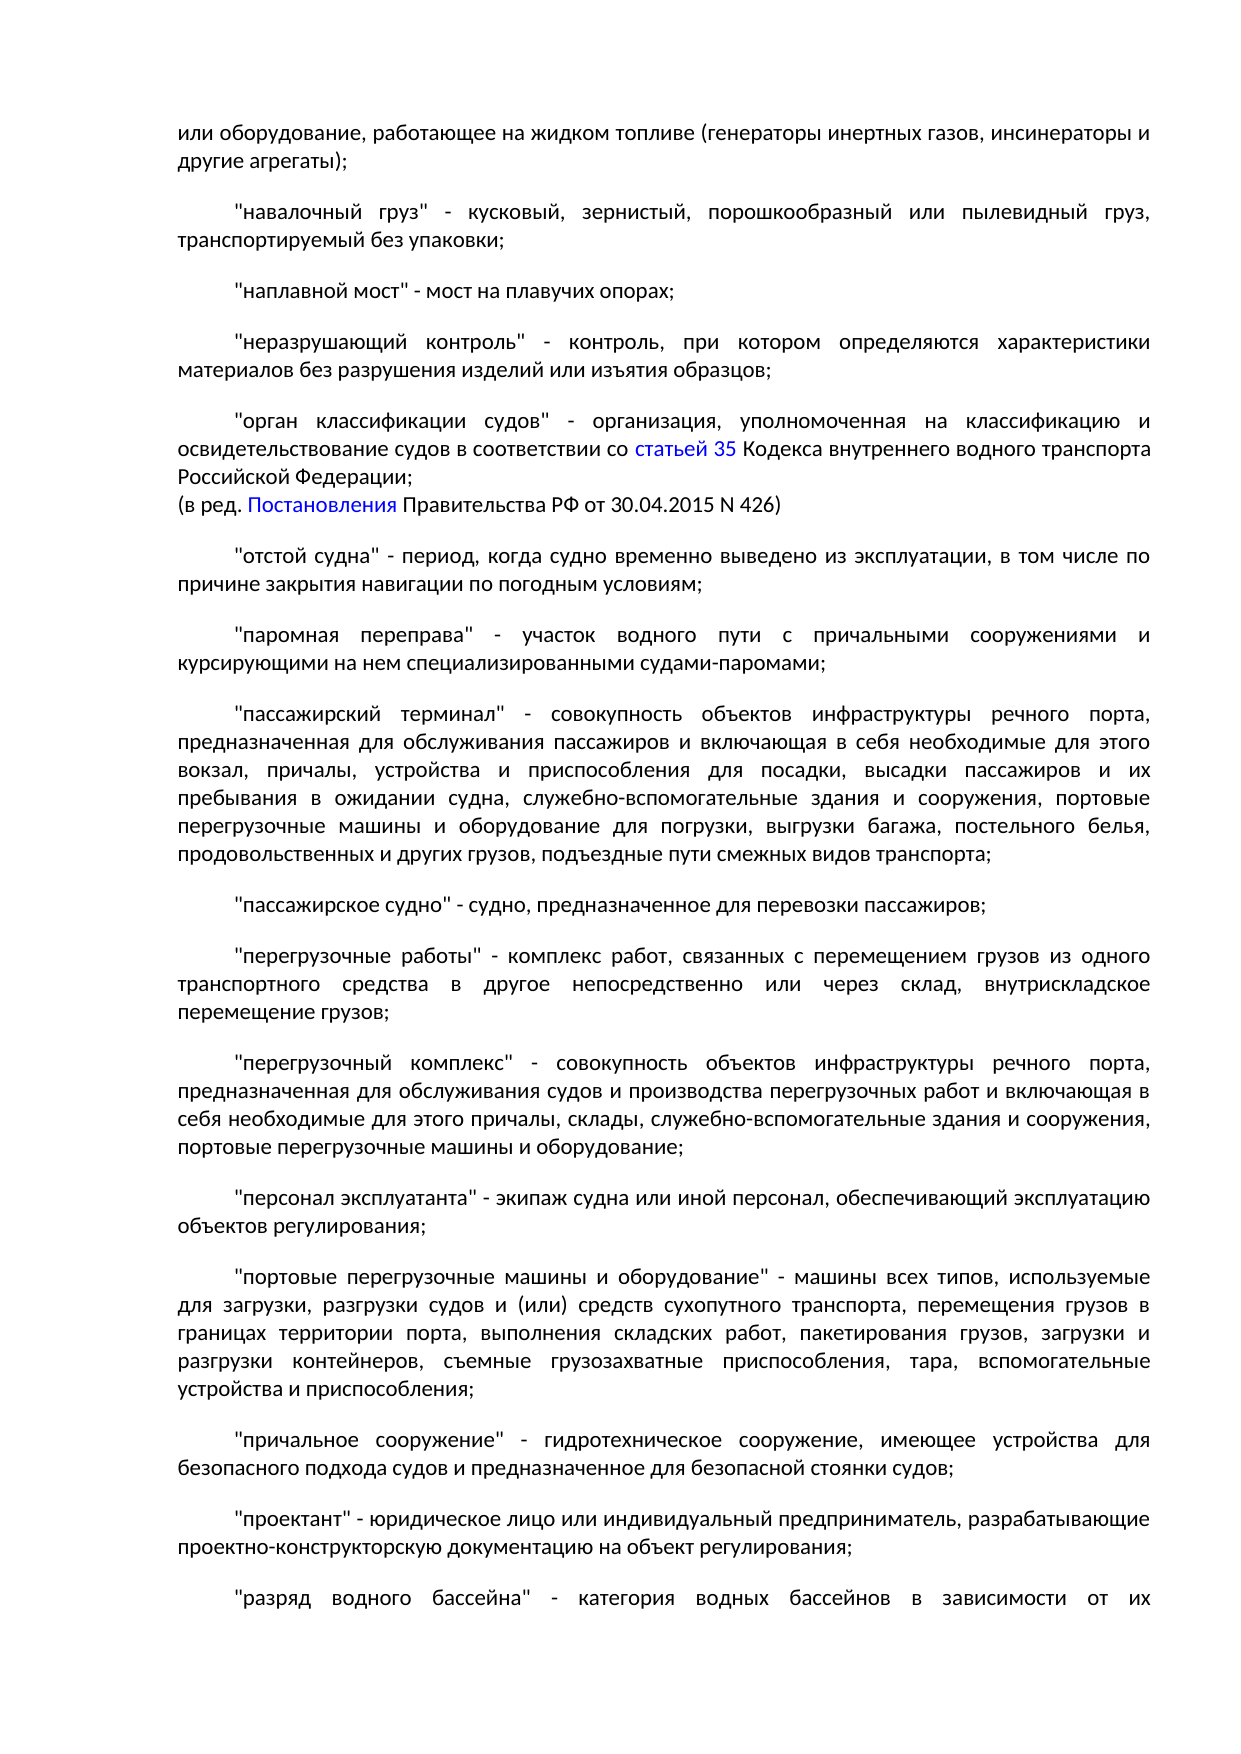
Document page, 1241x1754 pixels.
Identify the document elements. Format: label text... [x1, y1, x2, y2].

text "неразрушающий контроль" - контроль, при котором определяются характеристики материалов без разрушения изделий или изъятия образцов; [177, 327, 1152, 383]
text "персонал эксплуатанта" - экипаж судна или иной персонал, обеспечивающий эксплуатацию объектов регулирования; [177, 1183, 1152, 1239]
text "портовые перегрузочные машины и оборудование" - машины всех типов, используемые для загрузки, разгрузки судов и (или) средств сухопутного транспорта, перемещения грузов в границах территории порта, выполнения складских работ, пакетирования грузов, загрузки и разгрузки контейнеров, съемные грузозахватные приспособления, тара, вспомогательные устройства и приспособления; [177, 1262, 1152, 1402]
text "наплавной мост" - мост на плавучих опорах; [177, 276, 1152, 304]
text "навалочный груз" - кусковый, зернистый, порошкообразный или пылевидный груз, транспортируемый без упаковки; [177, 197, 1152, 253]
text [177, 1583, 1152, 1611]
text (в ред. Постановления Правительства РФ от 30.04.2015 N 426) [177, 490, 1152, 518]
text "перегрузочный комплекс" - совокупность объектов инфраструктуры речного порта, предназначенная для обслуживания судов и производства перегрузочных работ и включающая в себя необходимые для этого причалы, склады, служебно-вспомогательные здания и сооружения, портовые перегрузочные машины и оборудование; [177, 1048, 1152, 1160]
text "пассажирский терминал" - совокупность объектов инфраструктуры речного порта, предназначенная для обслуживания пассажиров и включающая в себя необходимые для этого вокзал, причалы, устройства и приспособления для посадки, высадки пассажиров и их пребывания в ожидании судна, служебно-вспомогательные здания и сооружения, портовые перегрузочные машины и оборудование для погрузки, выгрузки багажа, постельного белья, продовольственных и других грузов, подъездные пути смежных видов транспорта; [177, 699, 1152, 867]
text "причальное сооружение" - гидротехническое сооружение, имеющее устройства для безопасного подхода судов и предназначенное для безопасной стоянки судов; [177, 1425, 1152, 1481]
text "проектант" - юридическое лицо или индивидуальный предприниматель, разрабатывающие проектно-конструкторскую документацию на объект регулирования; [177, 1504, 1152, 1560]
text "орган классификации судов" - организация, уполномоченная на классификацию и освидетельствование судов в соответствии со статьей 35 Кодекса внутреннего водного транспорта Российской Федерации; [177, 406, 1152, 490]
text "пассажирское судно" - судно, предназначенное для перевозки пассажиров; [177, 890, 1152, 918]
text "перегрузочные работы" - комплекс работ, связанных с перемещением грузов из одного транспортного средства в другое непосредственно или через склад, внутрискладское перемещение грузов; [177, 941, 1152, 1025]
text "отстой судна" - период, когда судно временно выведено из эксплуатации, в том числе по причине закрытия навигации по погодным условиям; [177, 541, 1152, 597]
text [177, 118, 1152, 174]
text "паромная переправа" - участок водного пути с причальными сооружениями и курсирующими на нем специализированными судами-паромами; [177, 620, 1152, 676]
